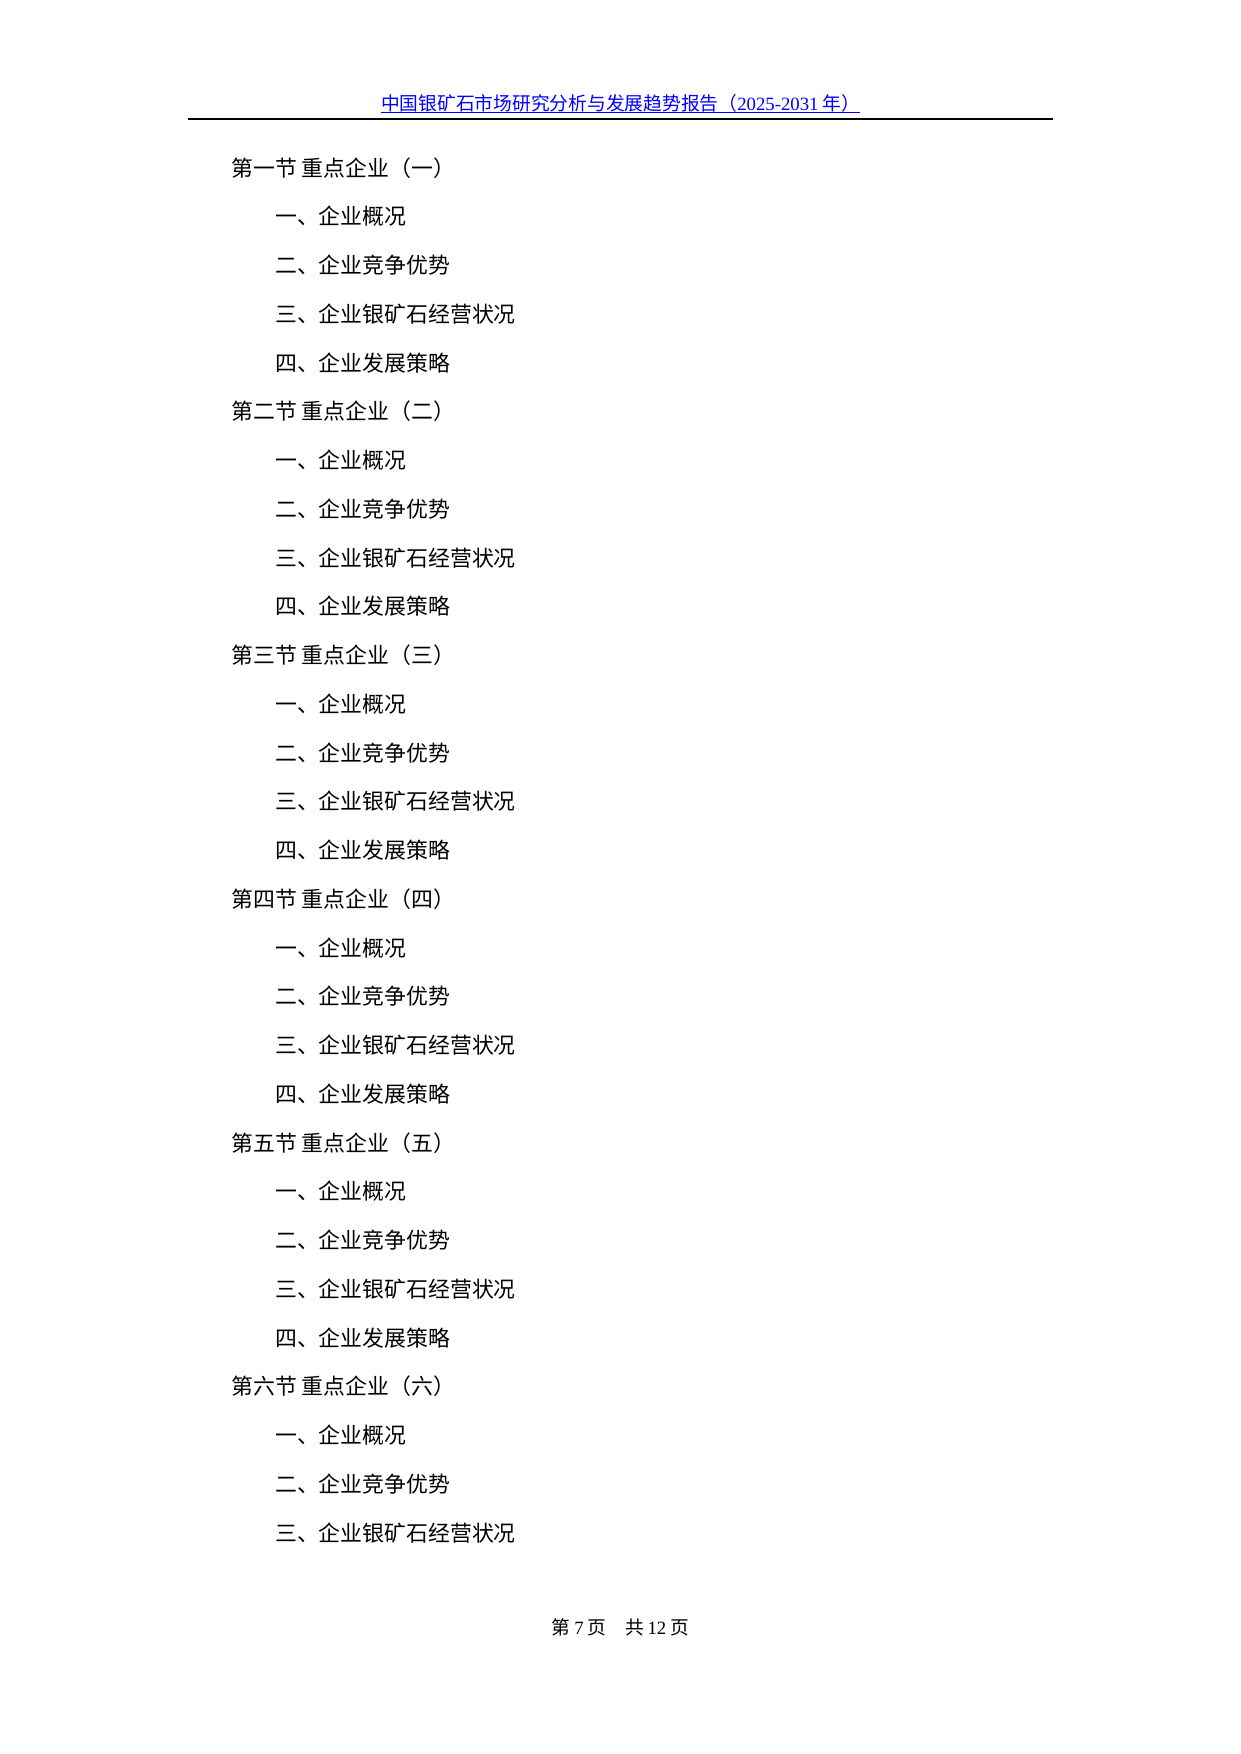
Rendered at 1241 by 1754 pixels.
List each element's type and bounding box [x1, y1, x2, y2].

text [187, 150, 1053, 1548]
